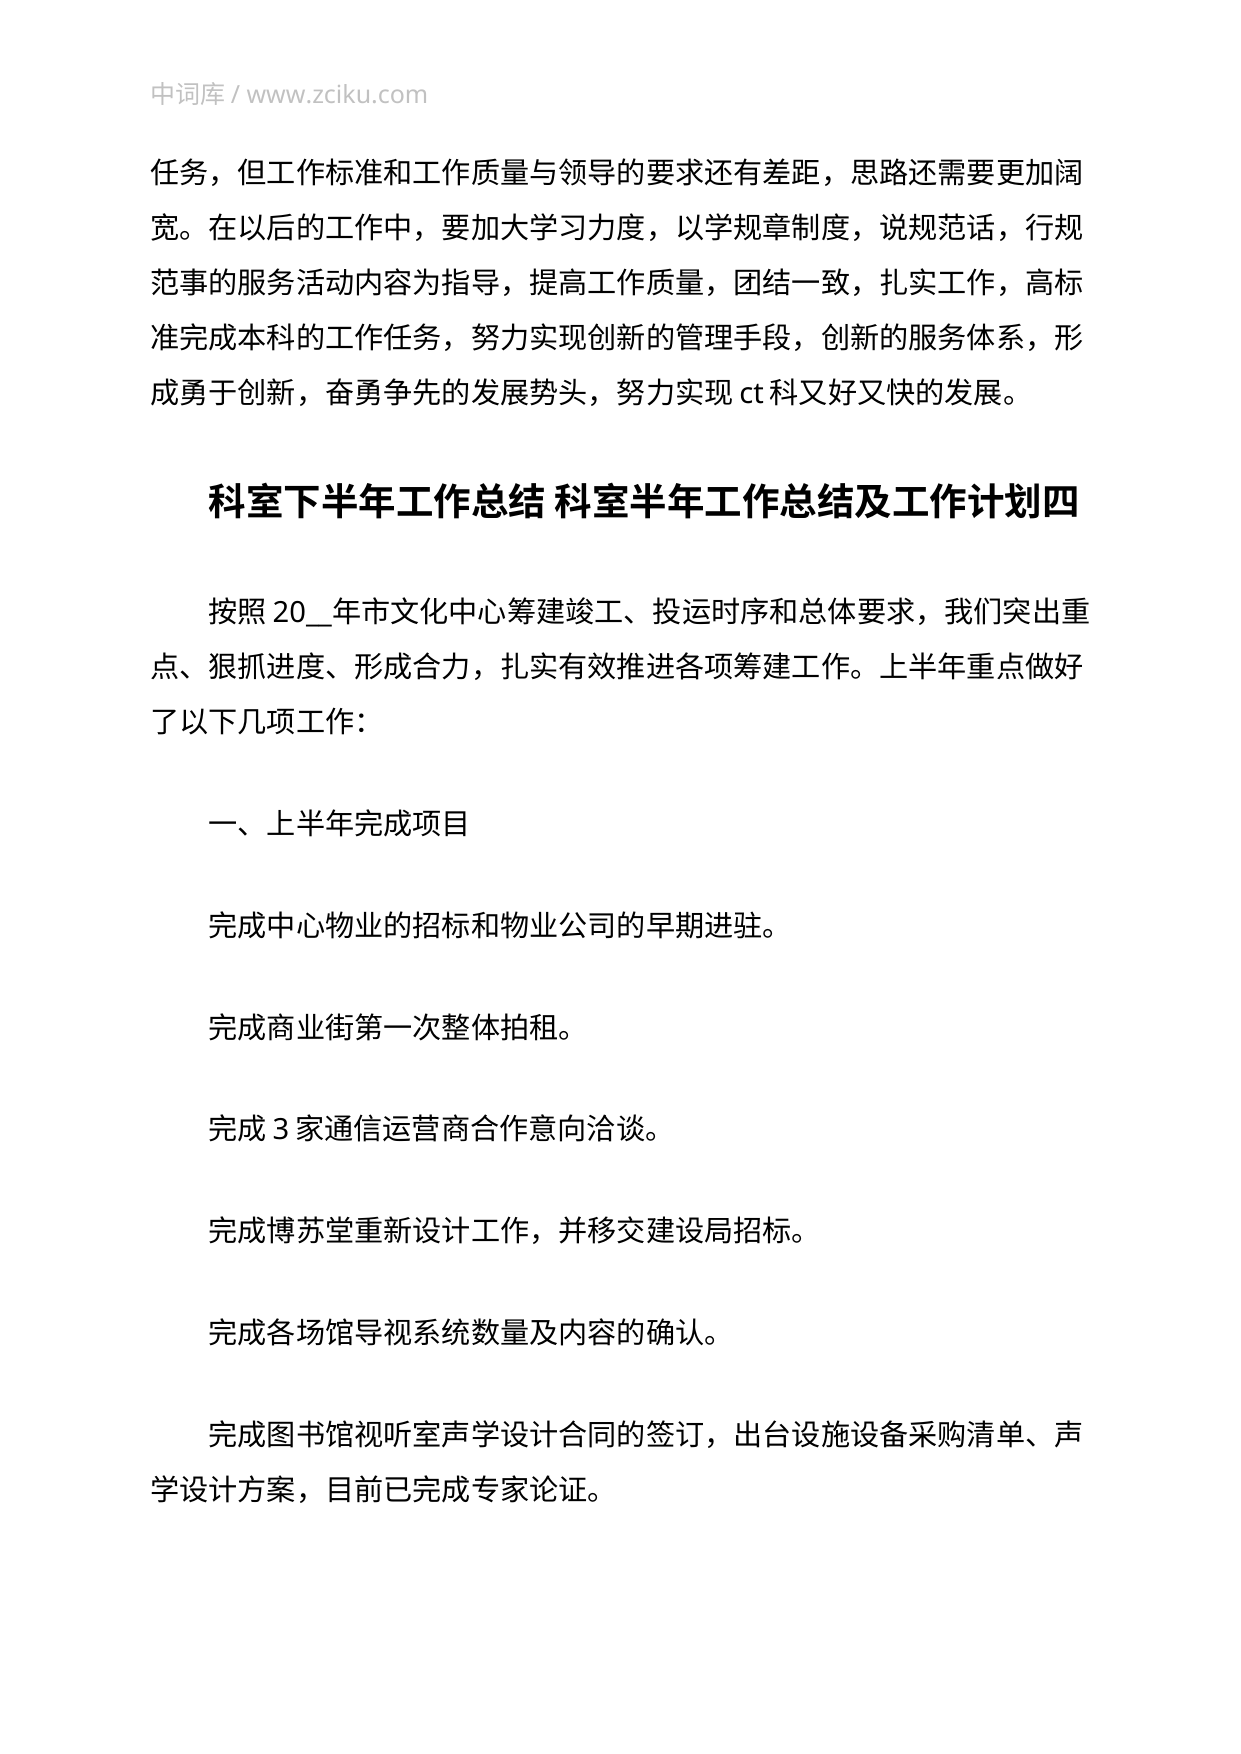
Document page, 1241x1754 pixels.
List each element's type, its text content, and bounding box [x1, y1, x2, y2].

text 科室下半年工作总结 科室半年工作总结及工作计划四 [150, 472, 1090, 526]
text 完成博苏堂重新设计工作，并移交建设局招标。 [150, 1208, 1090, 1250]
text 完成3家通信运营商合作意向洽谈。 [150, 1106, 1090, 1148]
text 按照20__年市文化中心筹建竣工、投运时序和总体要求，我们突出重点、狠抓进度、形成合力，扎实有效推进各项筹建工作。上半年重点做好了以下几项工作： [150, 589, 1090, 741]
text 一、上半年完成项目 [150, 801, 1090, 843]
text 完成各场馆导视系统数量及内容的确认。 [150, 1310, 1090, 1352]
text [150, 150, 1090, 412]
text 完成中心物业的招标和物业公司的早期进驻。 [150, 902, 1090, 945]
text 完成图书馆视听室声学设计合同的签订，出台设施设备采购清单、声学设计方案，目前已完成专家论证。 [150, 1411, 1090, 1509]
text 完成商业街第一次整体拍租。 [150, 1004, 1090, 1046]
